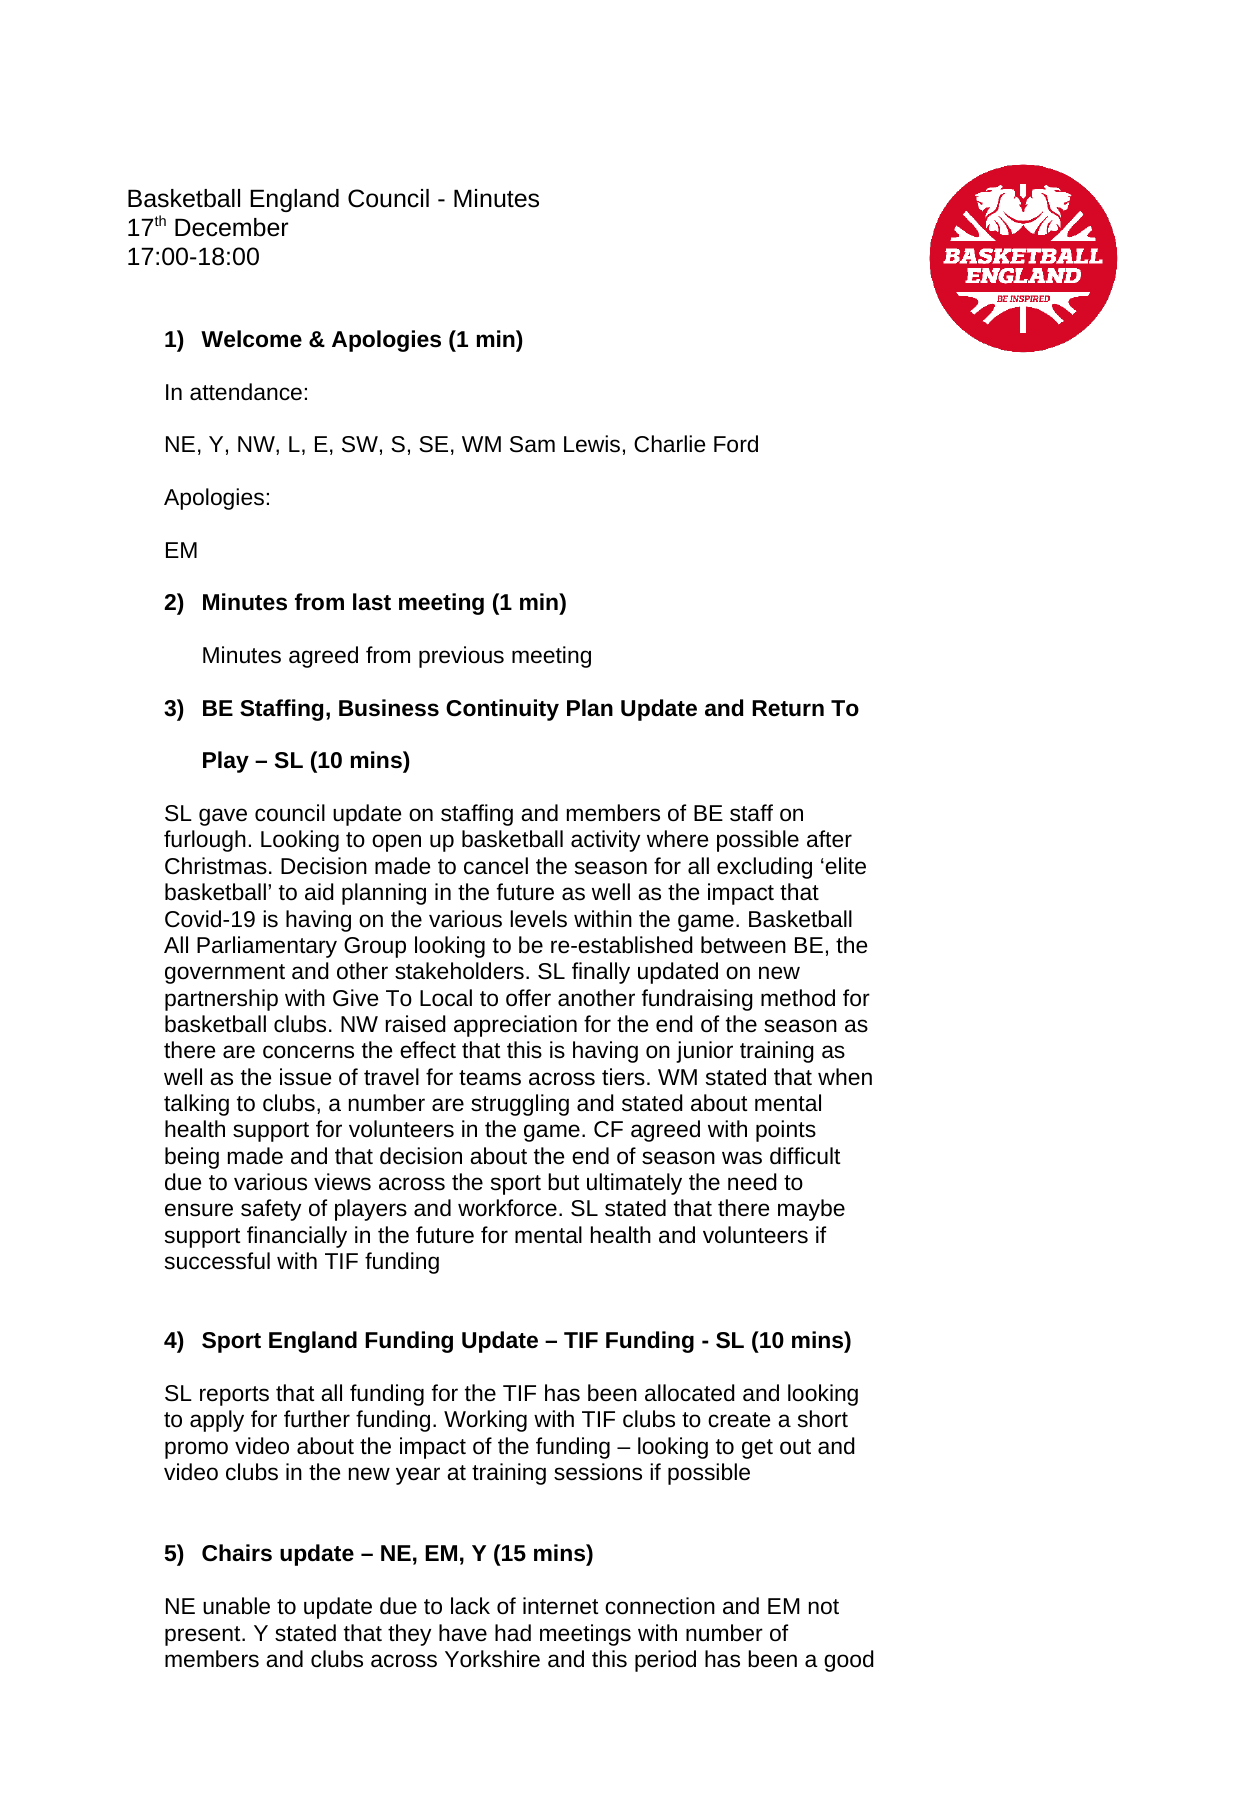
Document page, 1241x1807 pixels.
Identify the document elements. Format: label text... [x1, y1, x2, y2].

text In attendance: [164, 378, 878, 405]
list Welcome & Apologies (1 min) [164, 326, 878, 352]
text Minutes agreed from previous meeting [201, 642, 878, 668]
list Minutes from last meeting (1 min) [164, 589, 878, 616]
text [164, 1593, 878, 1672]
list BE Staffing, Business Continuity Plan Update and Return To Play – SL (10 mins) [164, 695, 878, 774]
list Chairs update – NE, EM, Y (15 mins) [164, 1540, 878, 1567]
text Basketball England Council - Minutes [126, 184, 878, 213]
picture [920, 155, 1126, 361]
text SL reports that all funding for the TIF has been allocated and looking to apply for further funding. Working with TIF clubs to create a short promo video about the impact of the funding – looking to get out and video clubs in the new year at training sessions if possible [164, 1380, 878, 1485]
list Sport England Funding Update – TIF Funding - SL (10 mins) [164, 1327, 878, 1353]
text 17:00-18:00 [126, 242, 878, 271]
text SL gave council update on staffing and members of BE staff on furlough. Looking to open up basketball activity where possible after Christmas. Decision made to cancel the season for all excluding ‘elite basketball’ to aid planning in the future as well as the impact that Covid-19 is having on the various levels within the game. Basketball All Parliamentary Group looking to be re-established between BE, the government and other stakeholders. SL finally updated on new partnership with Give To Local to offer another fundraising method for basketball clubs. NW raised appreciation for the end of the season as there are concerns the effect that this is having on junior training as well as the issue of travel for teams across tiers. WM stated that when talking to clubs, a number are struggling and stated about mental health support for volunteers in the game. CF agreed with points being made and that decision about the end of season was difficult due to various views across the sport but ultimately the need to ensure safety of players and workforce. SL stated that there maybe support financially in the future for mental health and volunteers if successful with TIF funding [164, 800, 878, 1274]
text 17th December [126, 213, 878, 242]
text NE, Y, NW, L, E, SW, S, SE, WM Sam Lewis, Charlie Ford [164, 431, 878, 457]
text Apologies: [164, 484, 878, 510]
text EM [164, 537, 878, 563]
